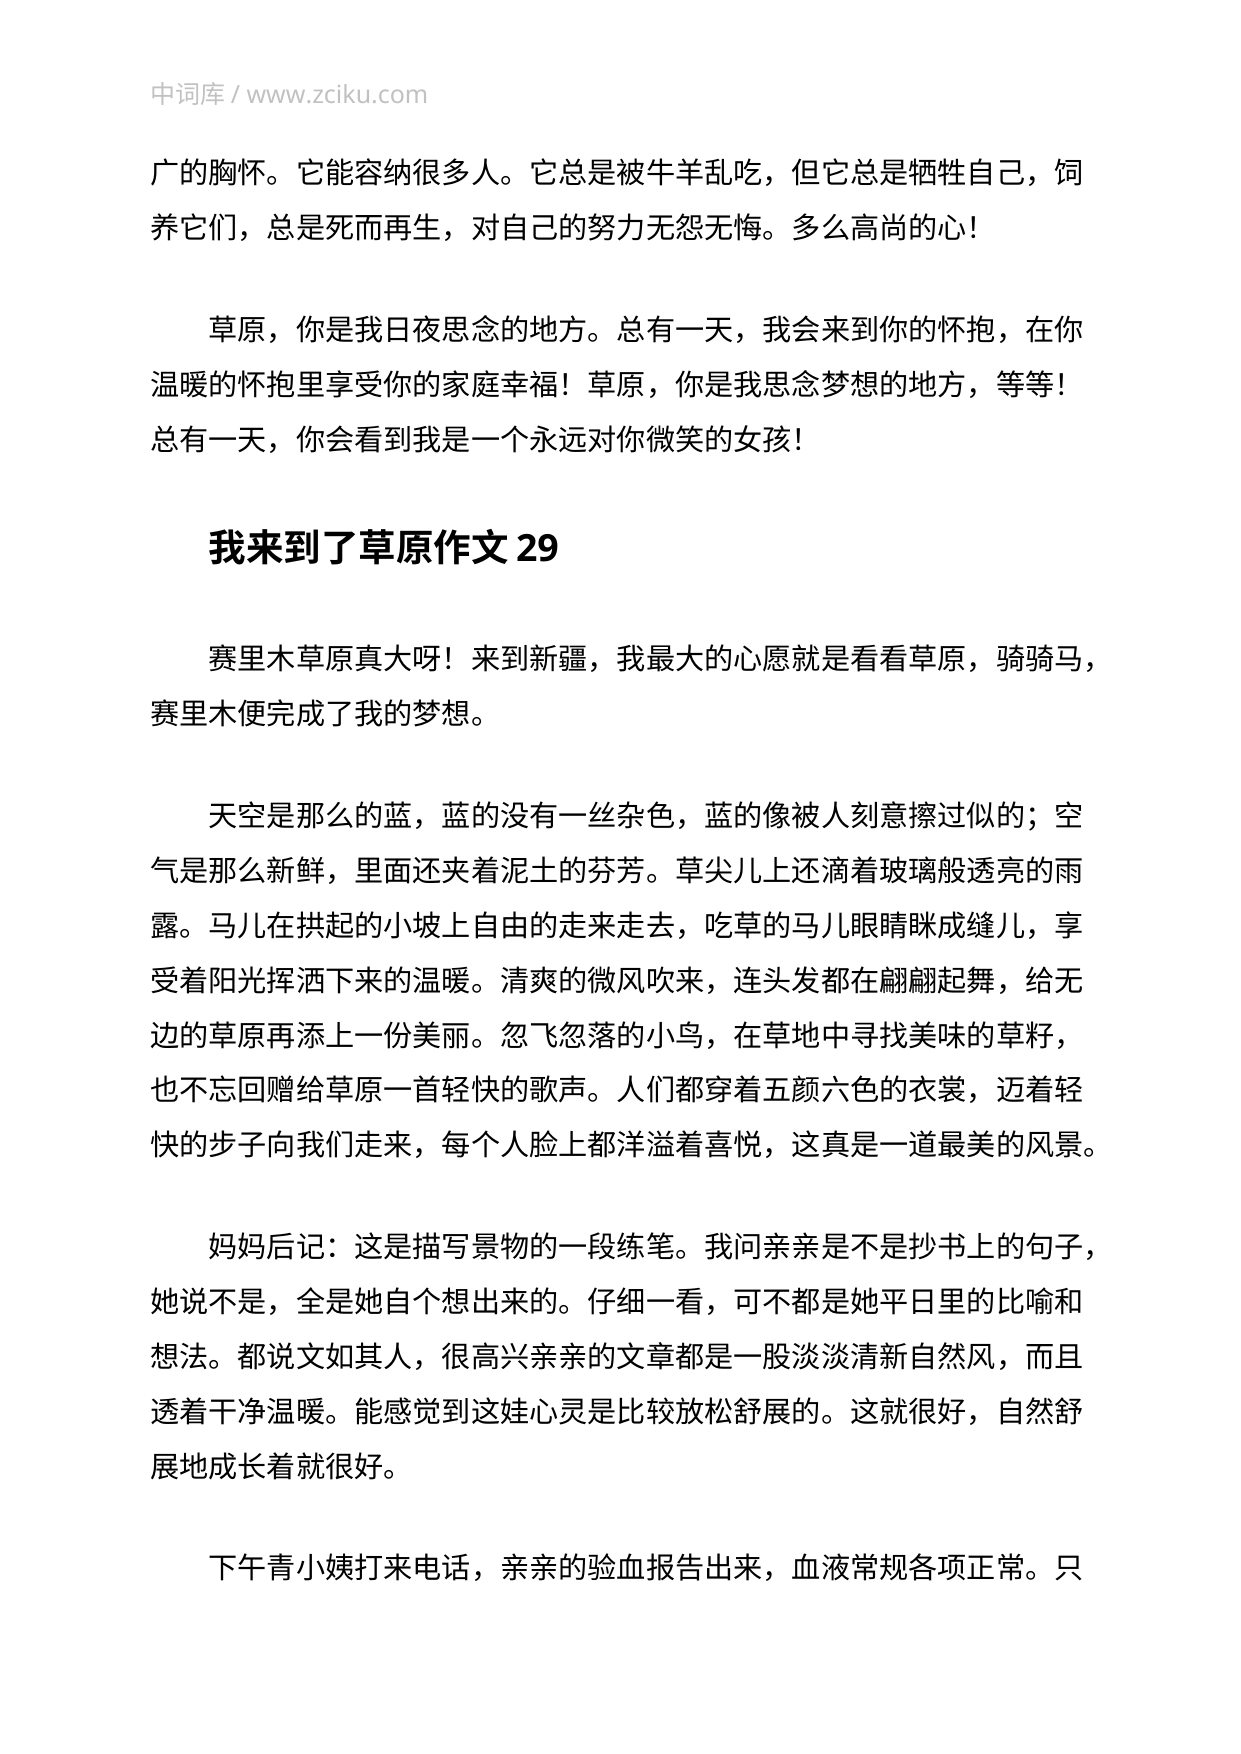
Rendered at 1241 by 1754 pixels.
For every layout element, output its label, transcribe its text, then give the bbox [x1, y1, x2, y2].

text 妈妈后记：这是描写景物的一段练笔。我问亲亲是不是抄书上的句子，她说不是，全是她自个想出来的。仔细一看，可不都是她平日里的比喻和想法。都说文如其人，很高兴亲亲的文章都是一股淡淡清新自然风，而且透着干净温暖。能感觉到这娃心灵是比较放松舒展的。这就很好，自然舒展地成长着就很好。 [150, 1224, 1090, 1486]
text 天空是那么的蓝，蓝的没有一丝杂色，蓝的像被人刻意擦过似的；空气是那么新鲜，里面还夹着泥土的芬芳。草尖儿上还滴着玻璃般透亮的雨露。马儿在拱起的小坡上自由的走来走去，吃草的马儿眼睛眯成缝儿，享受着阳光挥洒下来的温暖。清爽的微风吹来，连头发都在翩翩起舞，给无边的草原再添上一份美丽。忽飞忽落的小鸟，在草地中寻找美味的草籽，也不忘回赠给草原一首轻快的歌声。人们都穿着五颜六色的衣裳，迈着轻快的步子向我们走来，每个人脸上都洋溢着喜悦，这真是一道最美的风景。 [150, 792, 1090, 1164]
text 赛里木草原真大呀！来到新疆，我最大的心愿就是看看草原，骑骑马，赛里木便完成了我的梦想。 [150, 636, 1090, 733]
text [150, 1545, 1090, 1587]
text 我来到了草原作文29 [150, 518, 1090, 573]
text 草原，你是我日夜思念的地方。总有一天，我会来到你的怀抱，在你温暖的怀抱里享受你的家庭幸福！草原，你是我思念梦想的地方，等等！总有一天，你会看到我是一个永远对你微笑的女孩！ [150, 307, 1090, 459]
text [150, 150, 1090, 247]
